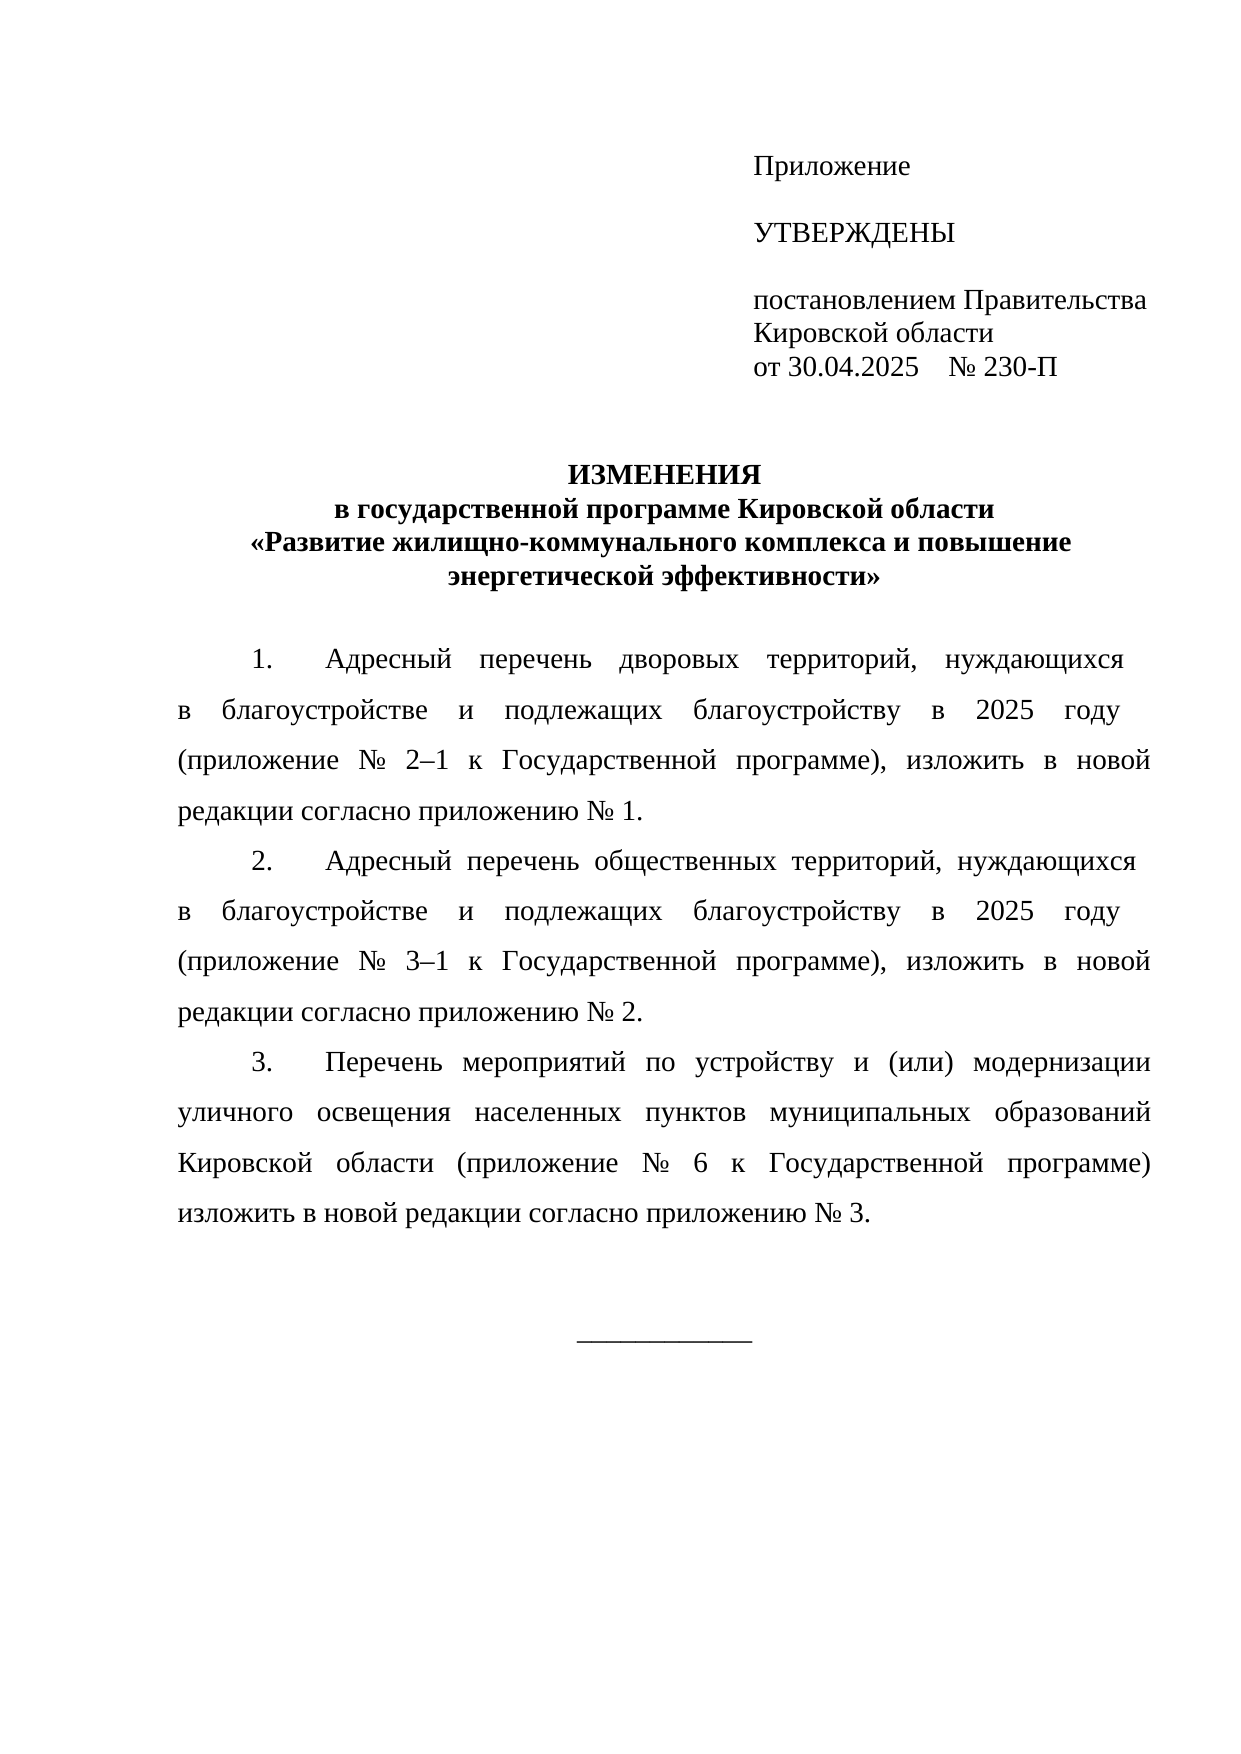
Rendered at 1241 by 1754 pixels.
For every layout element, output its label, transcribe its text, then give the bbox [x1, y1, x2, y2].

text от 30.04.2025 № 230-П [177, 349, 1152, 382]
text «Развитие жилищно-коммунального комплекса и повышение энергетической эффективности» [177, 524, 1152, 592]
text ИЗМЕНЕНИЯ [177, 457, 1152, 491]
list Адресный перечень дворовых территорий, нуждающихся в благоустройстве и подлежащих благоустройству в 2025 году (приложение № 2–1 к Государственной программе), изложить в новой редакции согласно приложению № 1. [177, 642, 1152, 826]
list Адресный перечень общественных территорий, нуждающихся в благоустройстве и подлежащих благоустройству в 2025 году (приложение № 3–1 к Государственной программе), изложить в новой редакции согласно приложению № 2. [177, 843, 1152, 1027]
text УТВЕРЖДЕНЫ [177, 215, 1152, 248]
text ____________ [177, 1312, 1152, 1346]
text Кировской области [177, 315, 1152, 349]
text Приложение [177, 148, 1152, 181]
text постановлением Правительства [177, 282, 1152, 315]
text в государственной программе Кировской области [177, 491, 1152, 524]
list Перечень мероприятий по устройству и (или) модернизации уличного освещения населенных пунктов муниципальных образований Кировской области (приложение № 6 к Государственной программе) изложить в новой редакции согласно приложению № 3. [177, 1044, 1152, 1229]
